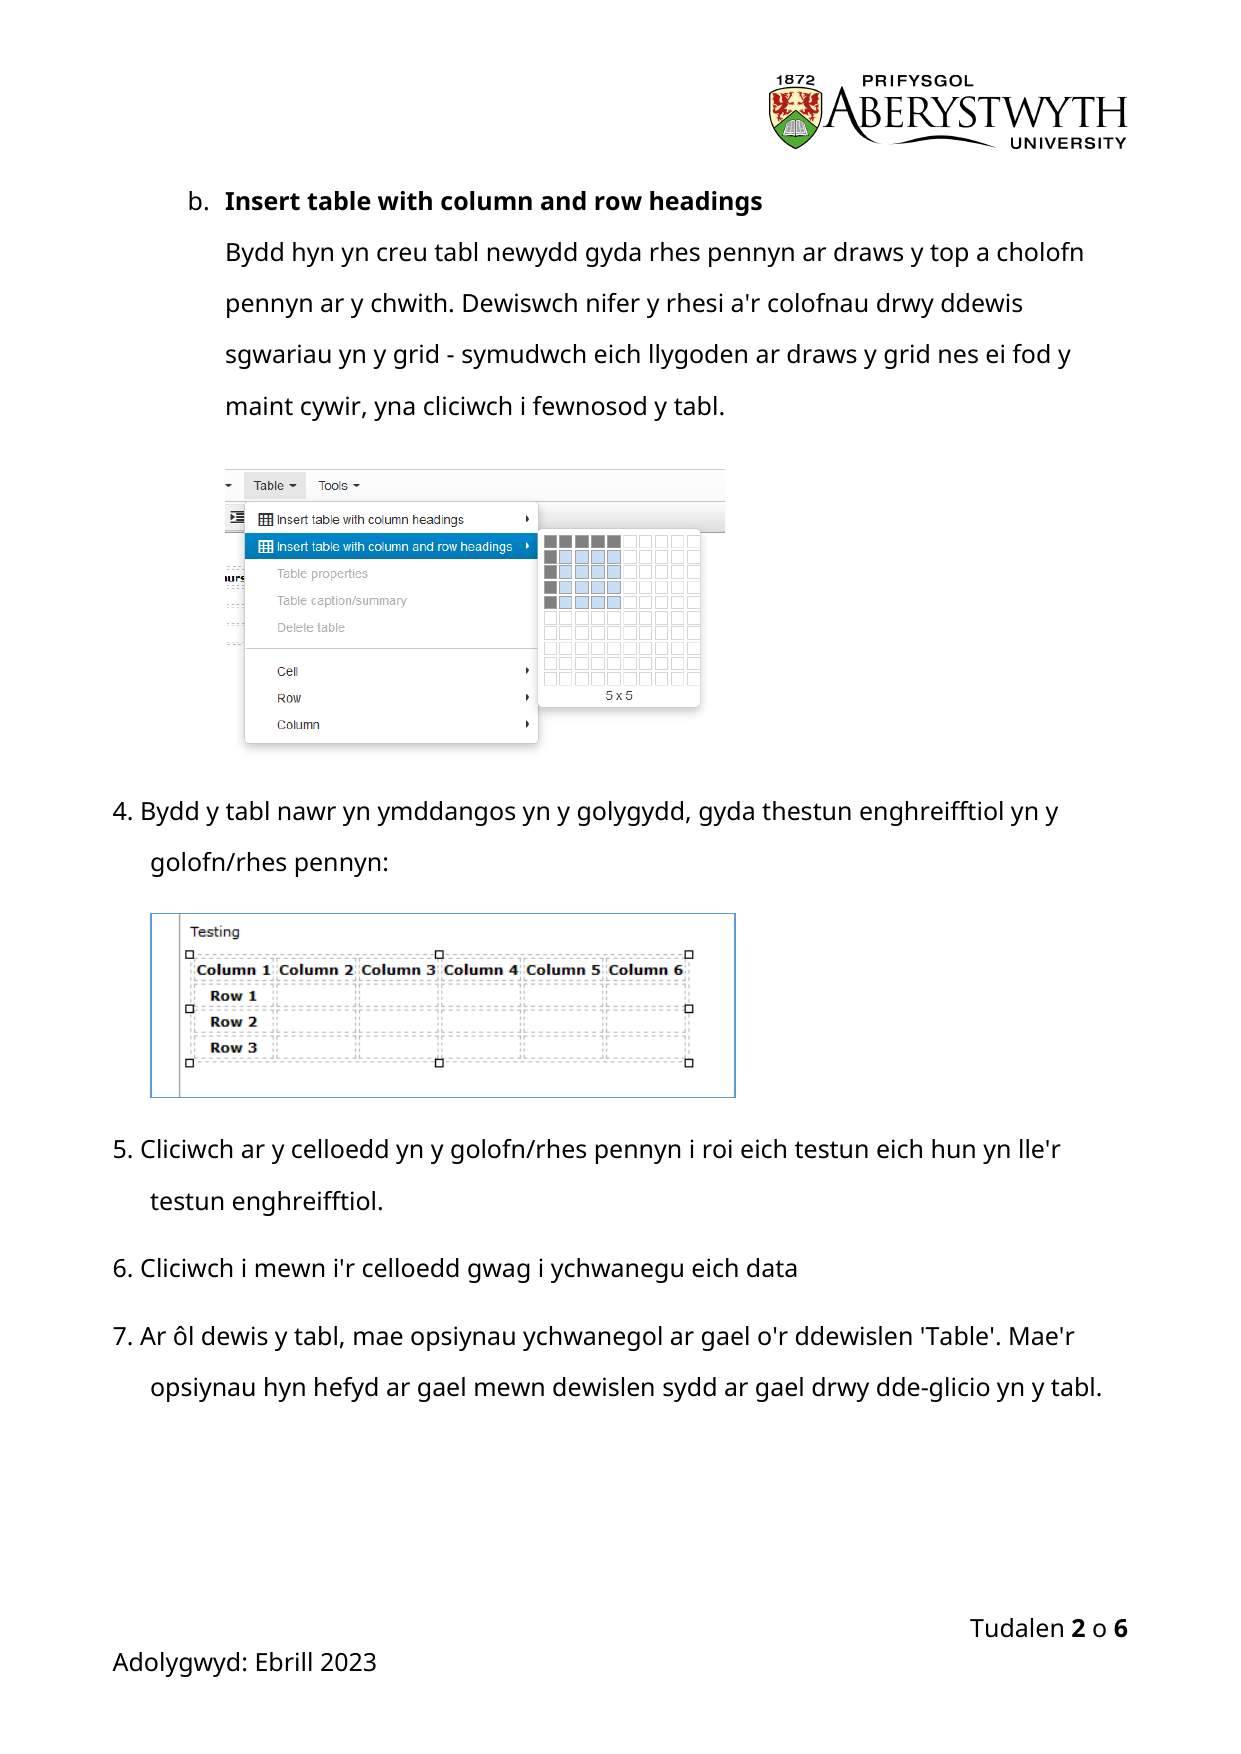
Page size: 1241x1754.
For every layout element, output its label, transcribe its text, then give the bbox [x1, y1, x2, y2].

picture [769, 75, 1128, 150]
list Cliciwch i mewn i'r celloedd gwag i ychwanegu eich data [112, 1251, 1128, 1285]
picture [225, 456, 725, 761]
list Bydd y tabl nawr yn ymddangos yn y golygydd, gyda thestun enghreifftiol yn y golofn/rhes pennyn: [112, 794, 1128, 879]
list Ar ôl dewis y tabl, mae opsiynau ychwanegol ar gael o'r ddewislen 'Table'. Mae'r opsiynau hyn hefyd ar gael mewn dewislen sydd ar gael drwy dde-glicio yn y tabl. [112, 1319, 1128, 1404]
list Insert table with column and row headings Bydd hyn yn creu tabl newydd gyda rhes pennyn ar draws y top a cholofn pennyn ar y chwith. Dewiswch nifer y rhesi a'r colofnau drwy ddewis sgwariau yn y grid - symudwch eich llygoden ar draws y grid nes ei fod y maint cywir, yna cliciwch i fewnosod y tabl. [187, 184, 1128, 422]
list Cliciwch ar y celloedd yn y golofn/rhes pennyn i roi eich testun eich hun yn lle'r testun enghreifftiol. [112, 1132, 1128, 1217]
